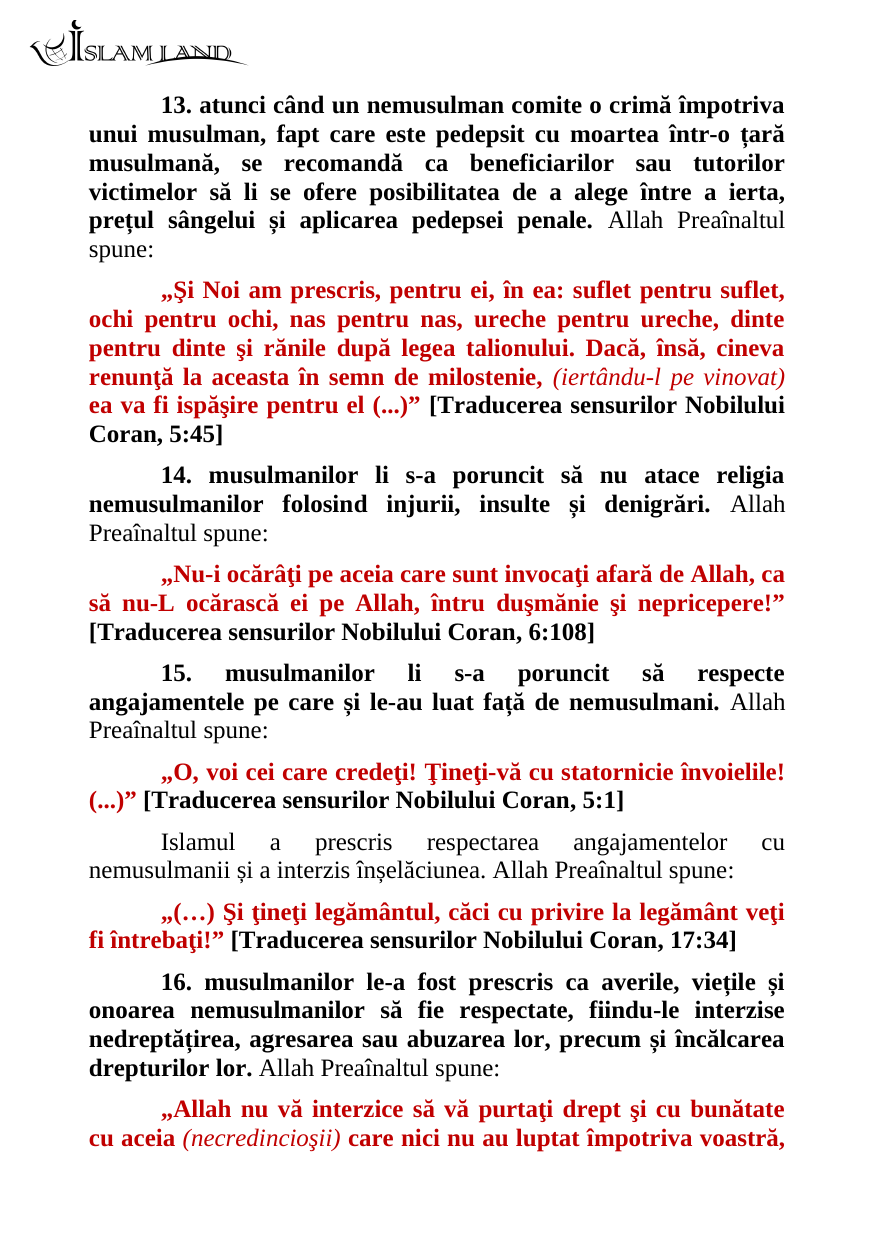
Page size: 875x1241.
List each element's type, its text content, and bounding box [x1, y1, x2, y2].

text 14. musulmanilor li s-a poruncit să nu atace religia nemusulmanilor folosind injurii, insulte și denigrări. Allah Preaînaltul spune: [89, 460, 785, 547]
text „Şi Noi am prescris, pentru ei, în ea: suflet pentru suflet, ochi pentru ochi, nas pentru nas, ureche pentru ureche, dinte pentru dinte şi rănile după legea talionului. Dacă, însă, cineva renunţă la aceasta în semn de milostenie, (iertându-l pe vinovat) ea va fi ispăşire pentru el (...)” [Traducerea sensurilor Nobilului Coran, 5:45] [89, 275, 785, 448]
text Islamul a prescris respectarea angajamentelor cu nemusulmanii și a interzis înșelăciunea. Allah Preaînaltul spune: [89, 827, 785, 884]
text „O, voi cei care credeţi! Ţineţi-vă cu statornicie învoielile! (...)” [Traducerea sensurilor Nobilului Coran, 5:1] [89, 757, 785, 814]
text 15. musulmanilor li s-a poruncit să respecte angajamentele pe care și le-au luat față de nemusulmani. Allah Preaînaltul spune: [89, 658, 785, 744]
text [89, 1094, 785, 1152]
picture [29, 20, 249, 66]
text 16. musulmanilor le-a fost prescris ca averile, viețile și onoarea nemusulmanilor să fie respectate, fiindu-le interzise nedreptățirea, agresarea sau abuzarea lor, precum și încălcarea drepturilor lor. Allah Preaînaltul spune: [89, 967, 785, 1082]
text „(…) Şi ţineţi legământul, căci cu privire la legământ veţi fi întrebaţi!” [Traducerea sensurilor Nobilului Coran, 17:34] [89, 897, 785, 954]
text 13. atunci când un nemusulman comite o crimă împotriva unui musulman, fapt care este pedepsit cu moartea într-o țară musulmană, se recomandă ca beneficiarilor sau tutorilor victimelor să li se ofere posibilitatea de a alege între a ierta, prețul sângelui și aplicarea pedepsei penale. Allah Preaînaltul spune: [89, 90, 785, 263]
text „Nu-i ocărâţi pe aceia care sunt invocaţi afară de Allah, ca să nu-L ocărască ei pe Allah, întru duşmănie şi nepricepere!” [Traducerea sensurilor Nobilului Coran, 6:108] [89, 559, 785, 645]
